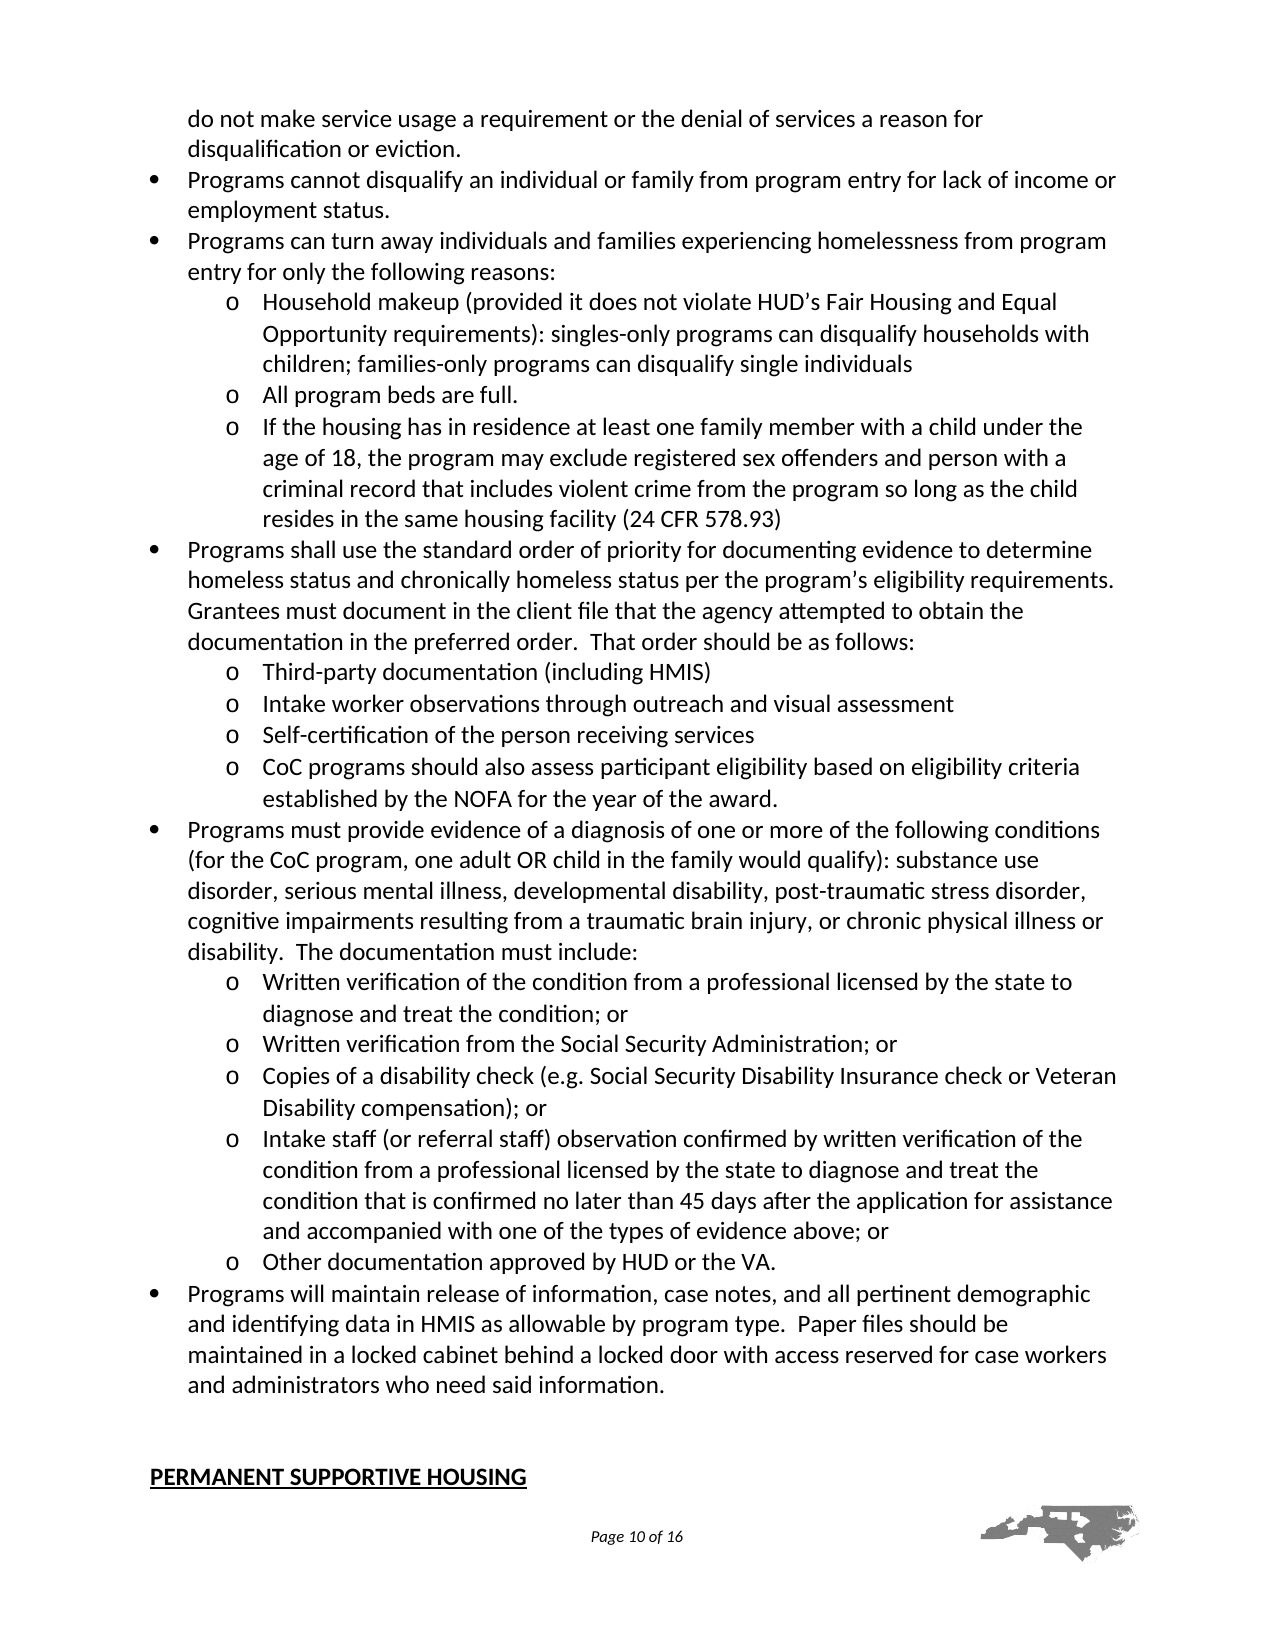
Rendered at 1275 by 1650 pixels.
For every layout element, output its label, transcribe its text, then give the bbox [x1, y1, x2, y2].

list Programs cannot disqualify an individual or family from program entry for lack of income or employment status. [150, 164, 1125, 225]
list Programs can turn away individuals and families experiencing homelessness from program entry for only the following reasons: [150, 225, 1125, 286]
list Programs must provide evidence of a diagnosis of one or more of the following conditions (for the CoC program, one adult OR child in the family would qualify): substance use disorder, serious mental illness, developmental disability, post-traumatic stress disorder, cognitive impairments resulting from a traumatic brain injury, or chronic physical illness or disability. The documentation must include: [150, 814, 1125, 966]
list CoC programs should also assess participant eligibility based on eligibility criteria established by the NOFA for the year of the award. [225, 751, 1125, 814]
list All program beds are full. [225, 379, 1125, 411]
picture [976, 1497, 1140, 1569]
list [150, 103, 1125, 164]
list Household makeup (provided it does not violate HUD’s Fair Housing and Equal Opportunity requirements): singles-only programs can disqualify households with children; families-only programs can disqualify single individuals [225, 286, 1125, 379]
list Programs will maintain release of information, case notes, and all pertinent demographic and identifying data in HMIS as allowable by program type. Paper files should be maintained in a locked cabinet behind a locked door with access reserved for case workers and administrators who need said information. [150, 1278, 1125, 1400]
list Programs shall use the standard order of priority for documenting evidence to determine homeless status and chronically homeless status per the program’s eligibility requirements. Grantees must document in the client file that the agency attempted to obtain the documentation in the preferred order. That order should be as follows: [150, 534, 1125, 656]
list Written verification from the Social Security Administration; or [225, 1029, 1125, 1060]
list Self-certification of the person receiving services [225, 720, 1125, 751]
list If the housing has in residence at least one family member with a child under the age of 18, the program may exclude registered sex offenders and person with a criminal record that includes violent crime from the program so long as the child resides in the same housing facility (24 CFR 578.93) [225, 411, 1125, 534]
list Intake worker observations through outreach and visual assessment [225, 688, 1125, 720]
list Written verification of the condition from a professional licensed by the state to diagnose and treat the condition; or [225, 966, 1125, 1029]
list Third-party documentation (including HMIS) [225, 656, 1125, 688]
text PERMANENT SUPPORTIVE HOUSING [150, 1461, 1125, 1491]
list Copies of a disability check (e.g. Social Security Disability Insurance check or Veteran Disability compensation); or [225, 1060, 1125, 1123]
list Intake staff (or referral staff) observation confirmed by written verification of the condition from a professional licensed by the state to diagnose and treat the condition that is confirmed no later than 45 days after the application for assistance and accompanied with one of the types of evidence above; or [225, 1123, 1125, 1246]
list Other documentation approved by HUD or the VA. [225, 1246, 1125, 1278]
